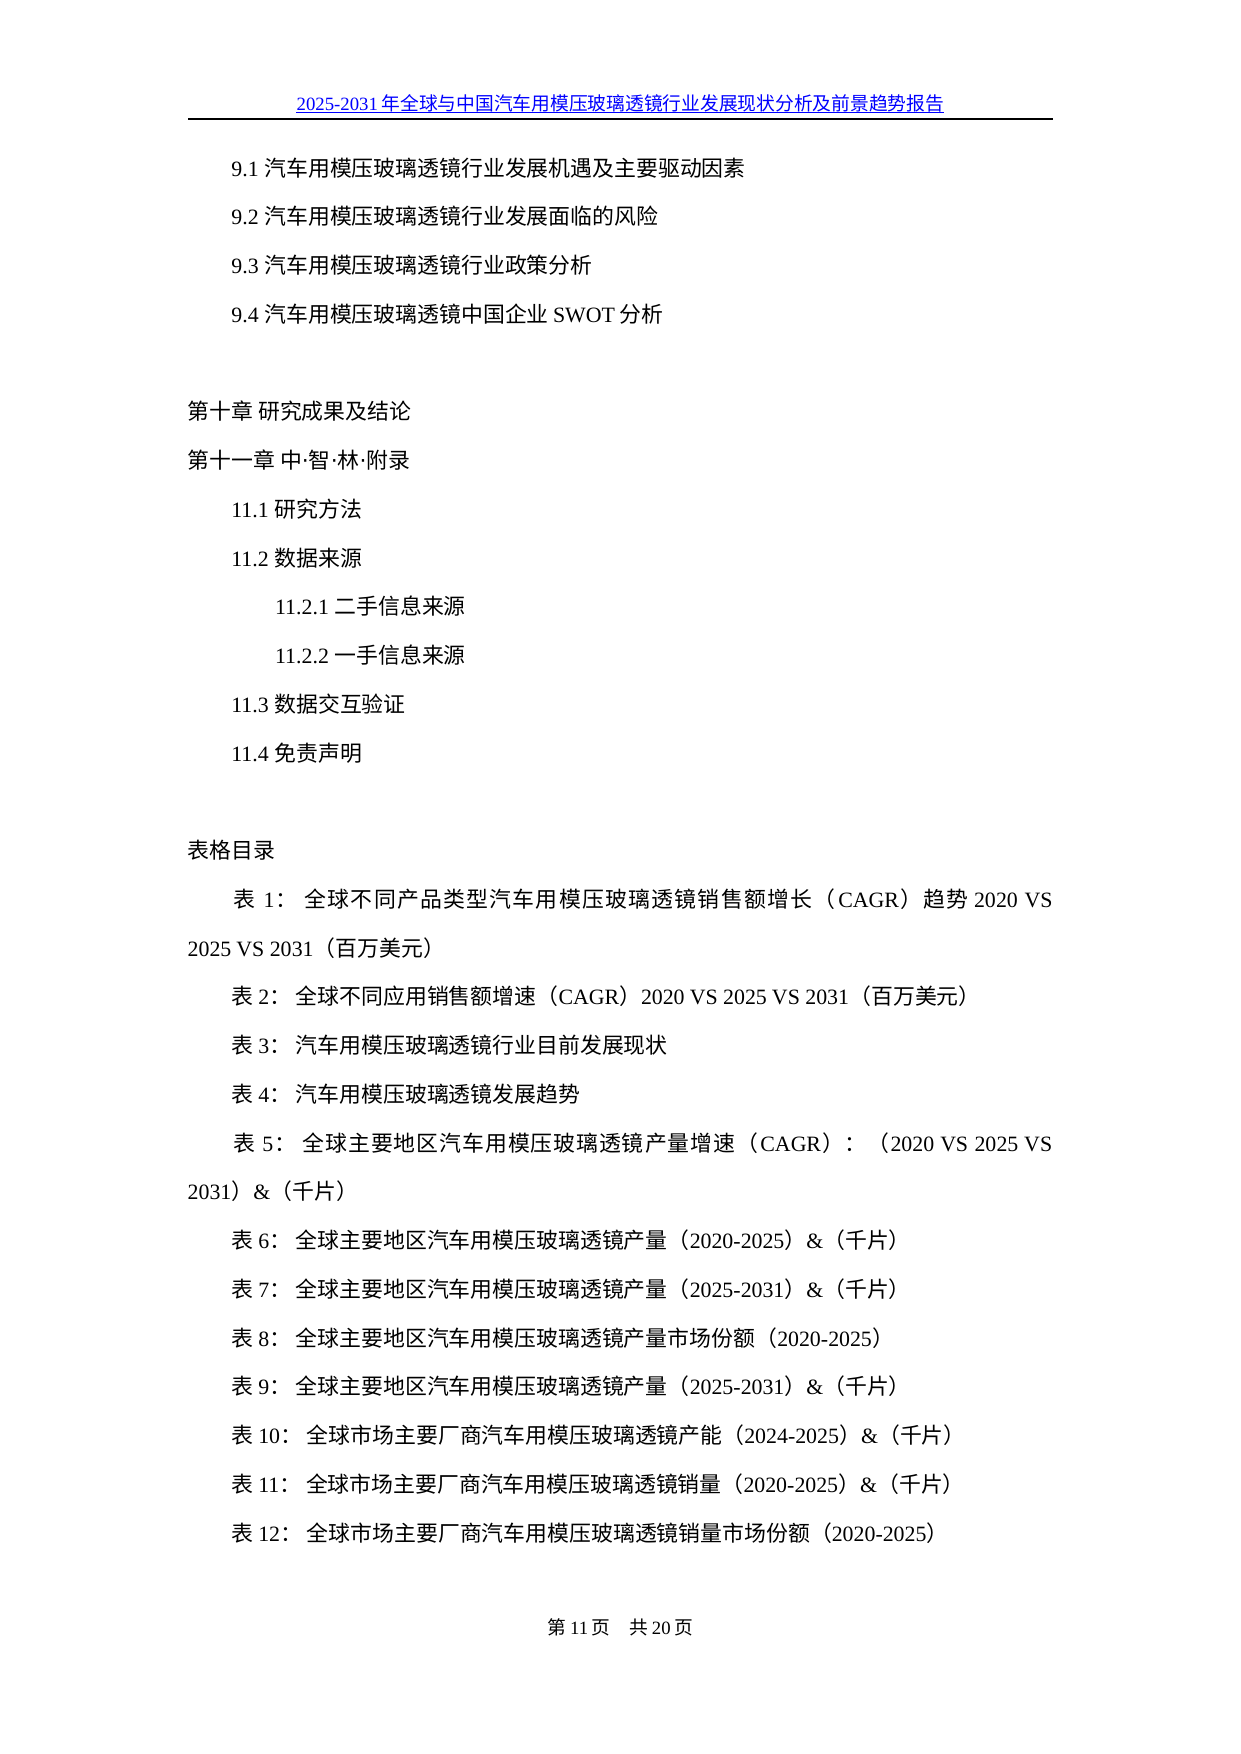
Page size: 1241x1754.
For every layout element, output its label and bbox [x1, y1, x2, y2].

text [187, 150, 1053, 1548]
